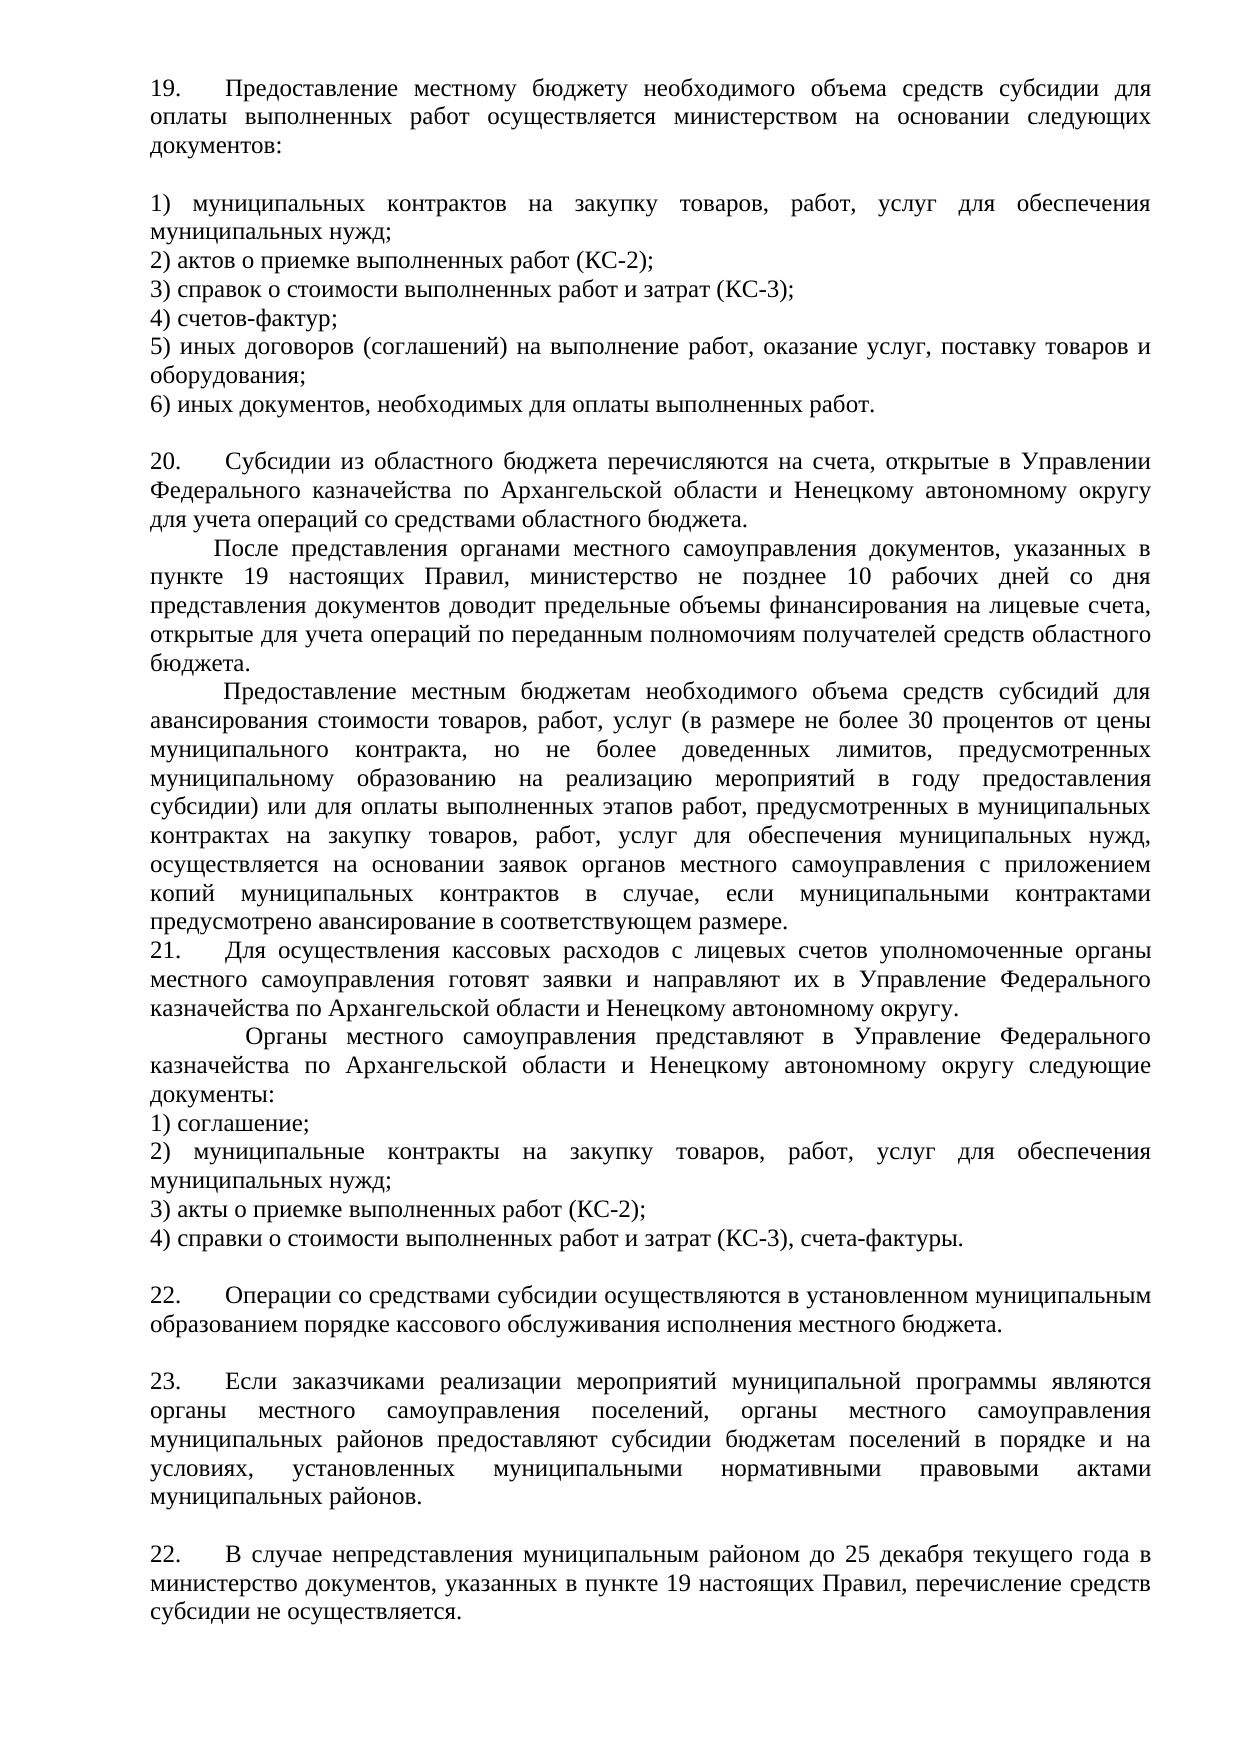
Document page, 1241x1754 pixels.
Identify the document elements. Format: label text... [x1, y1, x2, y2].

text 5) иных договоров (соглашений) на выполнение работ, оказание услуг, поставку товаров и оборудования; [150, 331, 1152, 389]
list Предоставление местному бюджету необходимого объема средств субсидии для оплаты выполненных работ осуществляется министерством на основании следующих документов: [150, 73, 1152, 159]
text 2) актов о приемке выполненных работ (КС-2); [150, 245, 1152, 274]
text 4) счетов-фактур; [150, 303, 1152, 331]
text 3) акты о приемке выполненных работ (КС-2); [150, 1194, 1152, 1223]
text 1) муниципальных контрактов на закупку товаров, работ, услуг для обеспечения муниципальных нужд; [150, 188, 1152, 245]
text 2) муниципальные контракты на закупку товаров, работ, услуг для обеспечения муниципальных нужд; [150, 1136, 1152, 1194]
text 1) соглашение; [150, 1108, 1152, 1136]
text 22. В случае непредставления муниципальным районом до 25 декабря текущего года в министерство документов, указанных в пункте 19 настоящих Правил, перечисление средств субсидии не осуществляется. [150, 1539, 1152, 1625]
text Предоставление местным бюджетам необходимого объема средств субсидий для авансирования стоимости товаров, работ, услуг (в размере не более 30 процентов от цены муниципального контракта, но не более доведенных лимитов, предусмотренных муниципальному образованию на реализацию мероприятий в году предоставления субсидии) или для оплаты выполненных этапов работ, предусмотренных в муниципальных контрактах на закупку товаров, работ, услуг для обеспечения муниципальных нужд, осуществляется на основании заявок органов местного самоуправления с приложением копий муниципальных контрактов в случае, если муниципальными контрактами предусмотрено авансирование в соответствующем размере. [150, 676, 1152, 935]
text 4) справки о стоимости выполненных работ и затрат (КС-3), счета-фактуры. [150, 1223, 1152, 1251]
text 22. Операции со средствами субсидии осуществляются в установленном муниципальным образованием порядке кассового обслуживания исполнения местного бюджета. [150, 1280, 1152, 1338]
list Для осуществления кассовых расходов с лицевых счетов уполномоченные органы местного самоуправления готовят заявки и направляют их в Управление Федерального казначейства по Архангельской области и Ненецкому автономному округу. [150, 935, 1152, 1021]
text После представления органами местного самоуправления документов, указанных в пункте 19 настоящих Правил, министерство не позднее 10 рабочих дней со дня представления документов доводит предельные объемы финансирования на лицевые счета, открытые для учета операций по переданным полномочиям получателей средств областного бюджета. [150, 533, 1152, 676]
text 23. Если заказчиками реализации мероприятий муниципальной программы являются органы местного самоуправления поселений, органы местного самоуправления муниципальных районов предоставляют субсидии бюджетам поселений в порядке и на условиях, установленных муниципальными нормативными правовыми актами муниципальных районов. [150, 1366, 1152, 1510]
text 6) иных документов, необходимых для оплаты выполненных работ. [150, 389, 1152, 418]
text 3) справок о стоимости выполненных работ и затрат (КС-3); [150, 274, 1152, 303]
text Органы местного самоуправления представляют в Управление Федерального казначейства по Архангельской области и Ненецкому автономному округу следующие документы: [150, 1021, 1152, 1108]
list Субсидии из областного бюджета перечисляются на счета, открытые в Управлении Федерального казначейства по Архангельской области и Ненецкому автономному округу для учета операций со средствами областного бюджета. [150, 446, 1152, 533]
